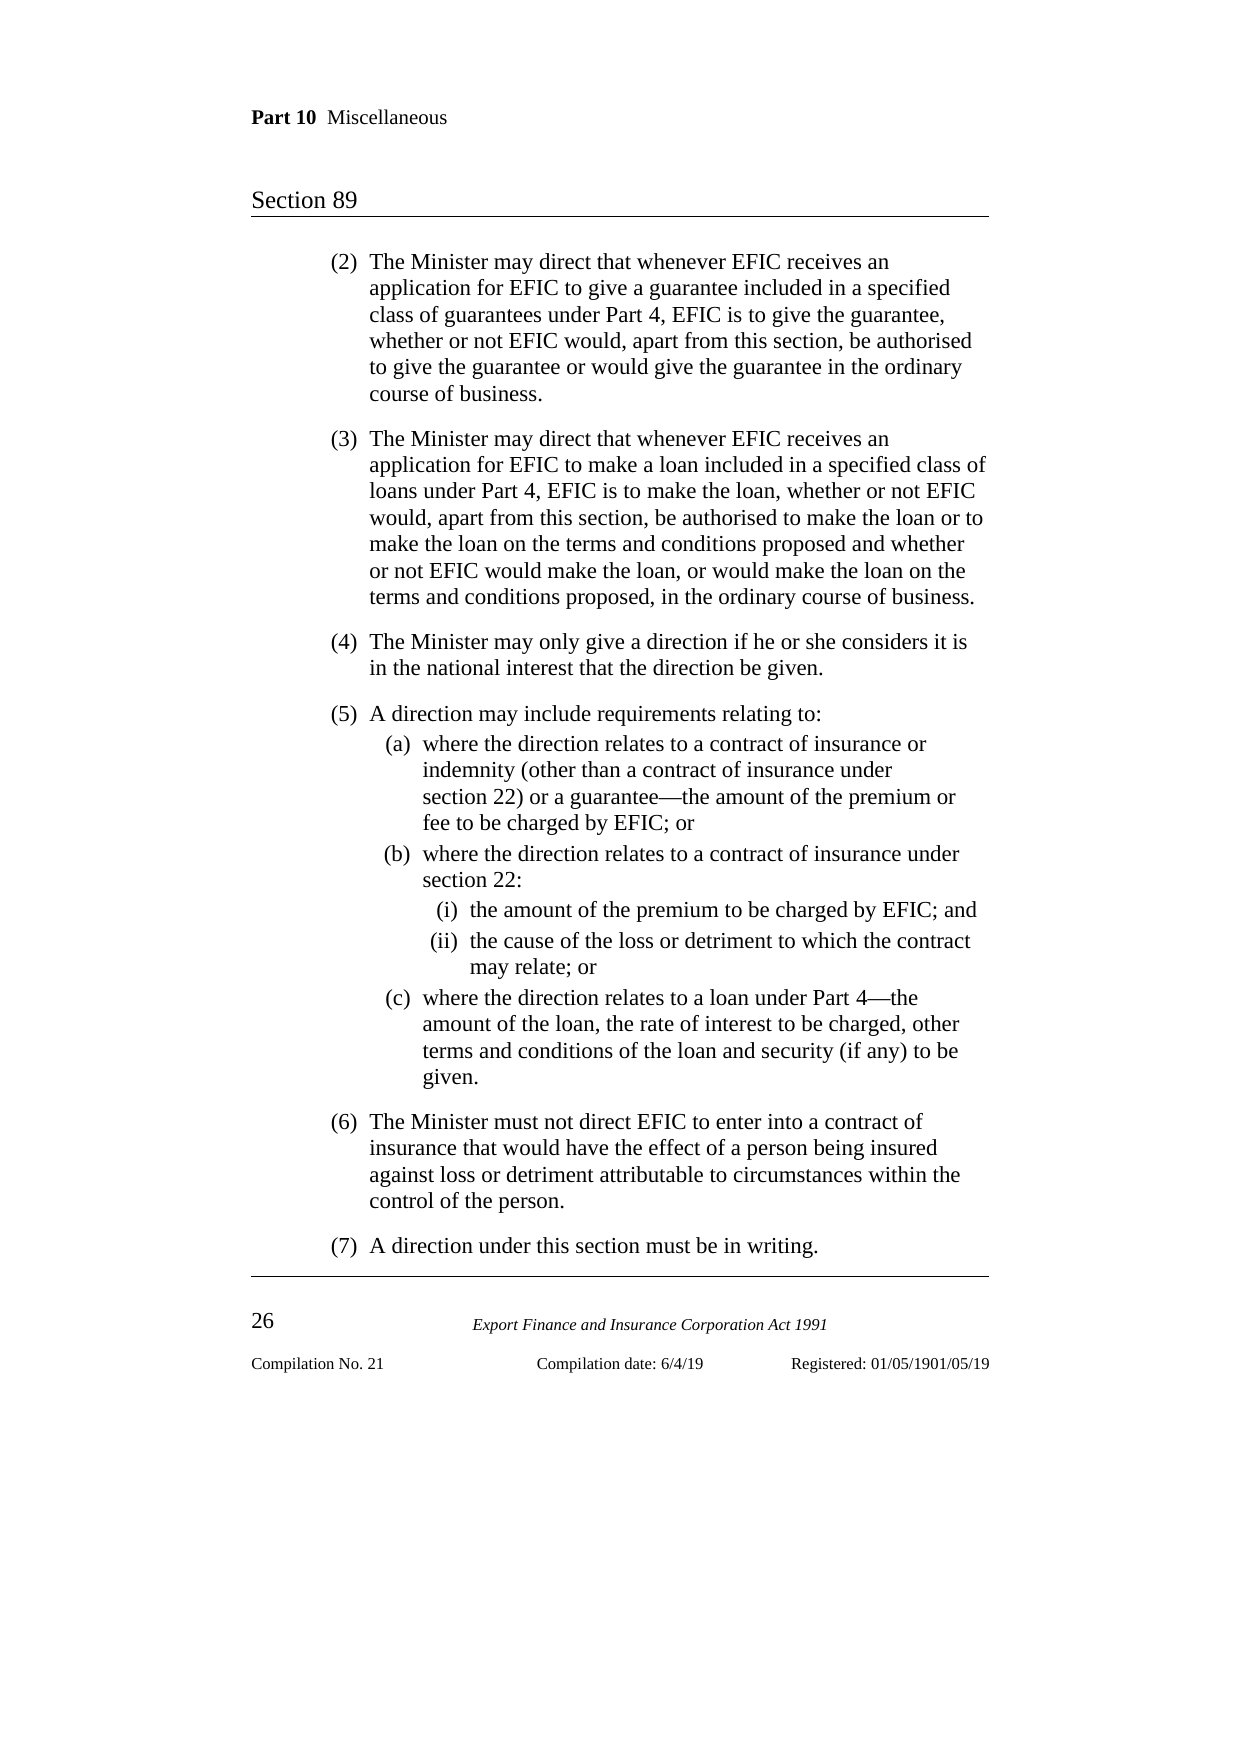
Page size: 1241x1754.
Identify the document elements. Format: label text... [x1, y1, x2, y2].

text (a) where the direction relates to a contract of insurance or indemnity (other than a contract of insurance under section 22) or a guarantee—the amount of the premium or fee to be charged by EFIC; or [251, 730, 989, 836]
text (c) where the direction relates to a loan under Part 4—the amount of the loan, the rate of interest to be charged, other terms and conditions of the loan and security (if any) to be given. [251, 984, 989, 1089]
text (4) The Minister may only give a direction if he or she considers it is in the national interest that the direction be given. [251, 628, 989, 681]
text (ii) the cause of the loss or detriment to which the contract may relate; or [251, 927, 989, 980]
text (b) where the direction relates to a contract of insurance under section 22: [251, 840, 989, 892]
text (2) The Minister may direct that whenever EFIC receives an application for EFIC to give a guarantee included in a specified class of guarantees under Part 4, EFIC is to give the guarantee, whether or not EFIC would, apart from this section, be authorised to give the guarantee or would give the guarantee in the ordinary course of business. [251, 248, 989, 406]
text (3) The Minister may direct that whenever EFIC receives an application for EFIC to make a loan included in a specified class of loans under Part 4, EFIC is to make the loan, whether or not EFIC would, apart from this section, be authorised to make the loan or to make the loan on the terms and conditions proposed and whether or not EFIC would make the loan, or would make the loan on the terms and conditions proposed, in the ordinary course of business. [251, 425, 989, 609]
text (i) the amount of the premium to be charged by EFIC; and [251, 897, 989, 923]
text (6) The Minister must not direct EFIC to enter into a contract of insurance that would have the effect of a person being insured against loss or detriment attributable to circumstances within the control of the person. [251, 1108, 989, 1213]
text (7) A direction under this section must be in writing. [251, 1232, 989, 1259]
text (5) A direction may include requirements relating to: [251, 699, 989, 726]
